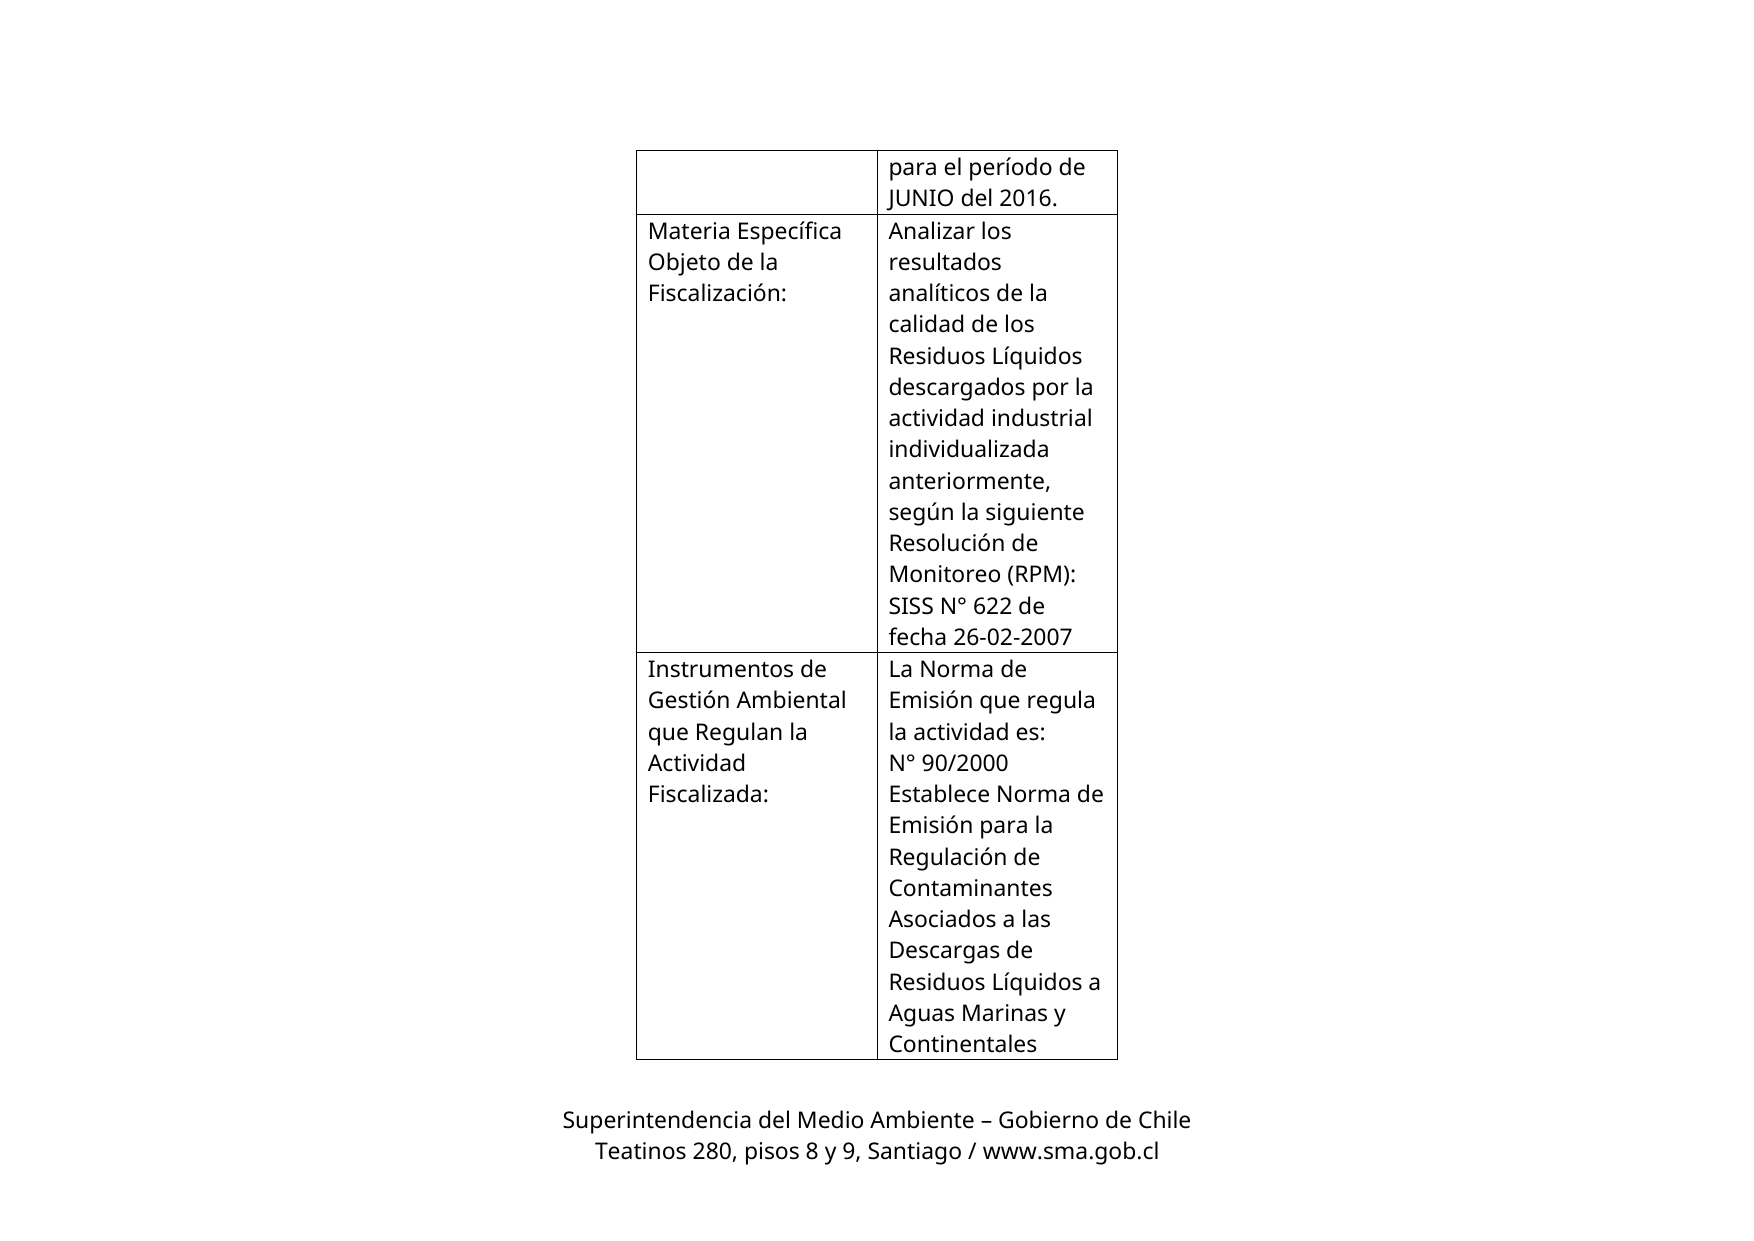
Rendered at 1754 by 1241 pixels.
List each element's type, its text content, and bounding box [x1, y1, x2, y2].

table_cell Analizar los resultados analíticos de la calidad de los Residuos Líquidos descargados por la actividad industrial individualizada anteriormente, según la siguiente Resolución de Monitoreo (RPM): SISS N° 622 de fecha 26-02-2007 [878, 215, 1117, 652]
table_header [878, 151, 1117, 213]
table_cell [637, 653, 877, 1059]
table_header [637, 151, 877, 213]
table_cell Materia Específica Objeto de la Fiscalización: [637, 215, 877, 652]
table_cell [878, 653, 1117, 1059]
